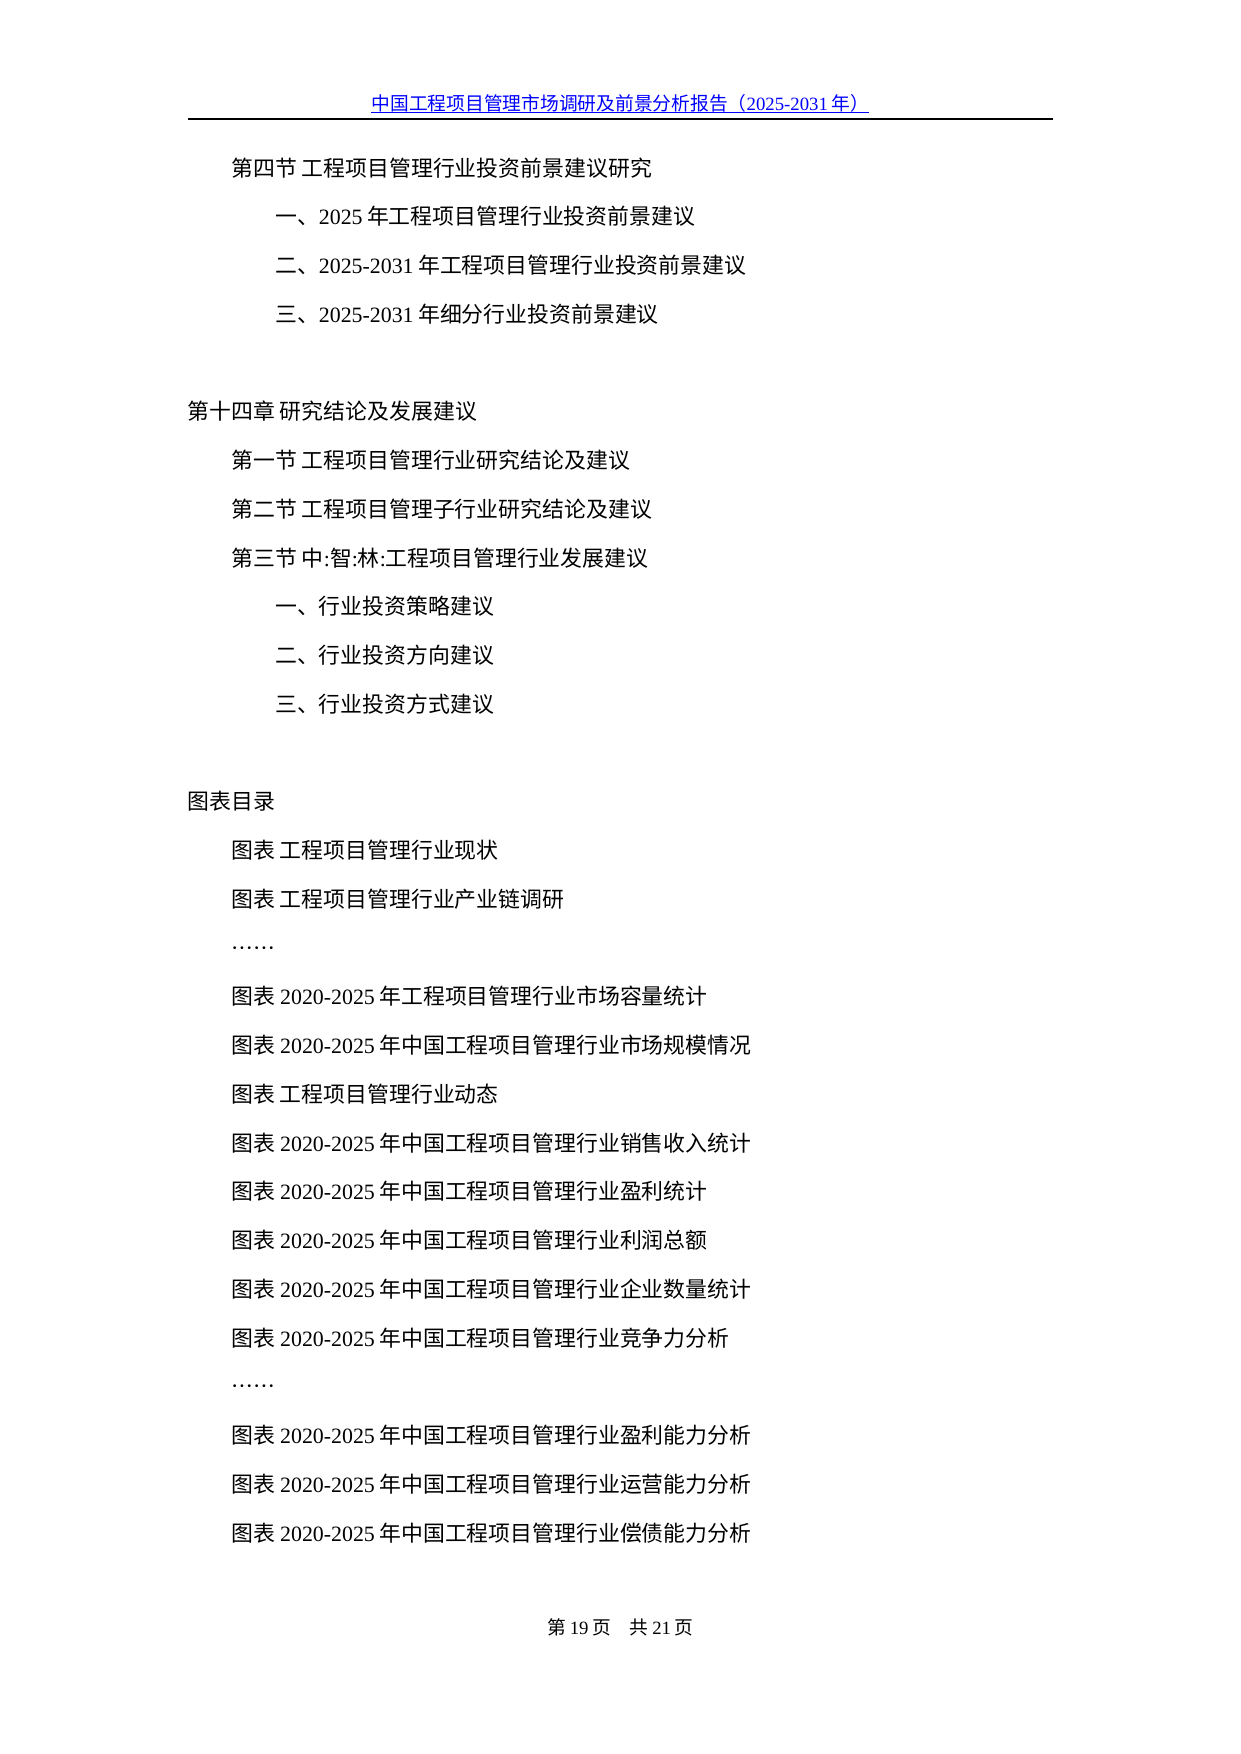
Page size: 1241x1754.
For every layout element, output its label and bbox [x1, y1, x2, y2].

text [187, 150, 1053, 1548]
